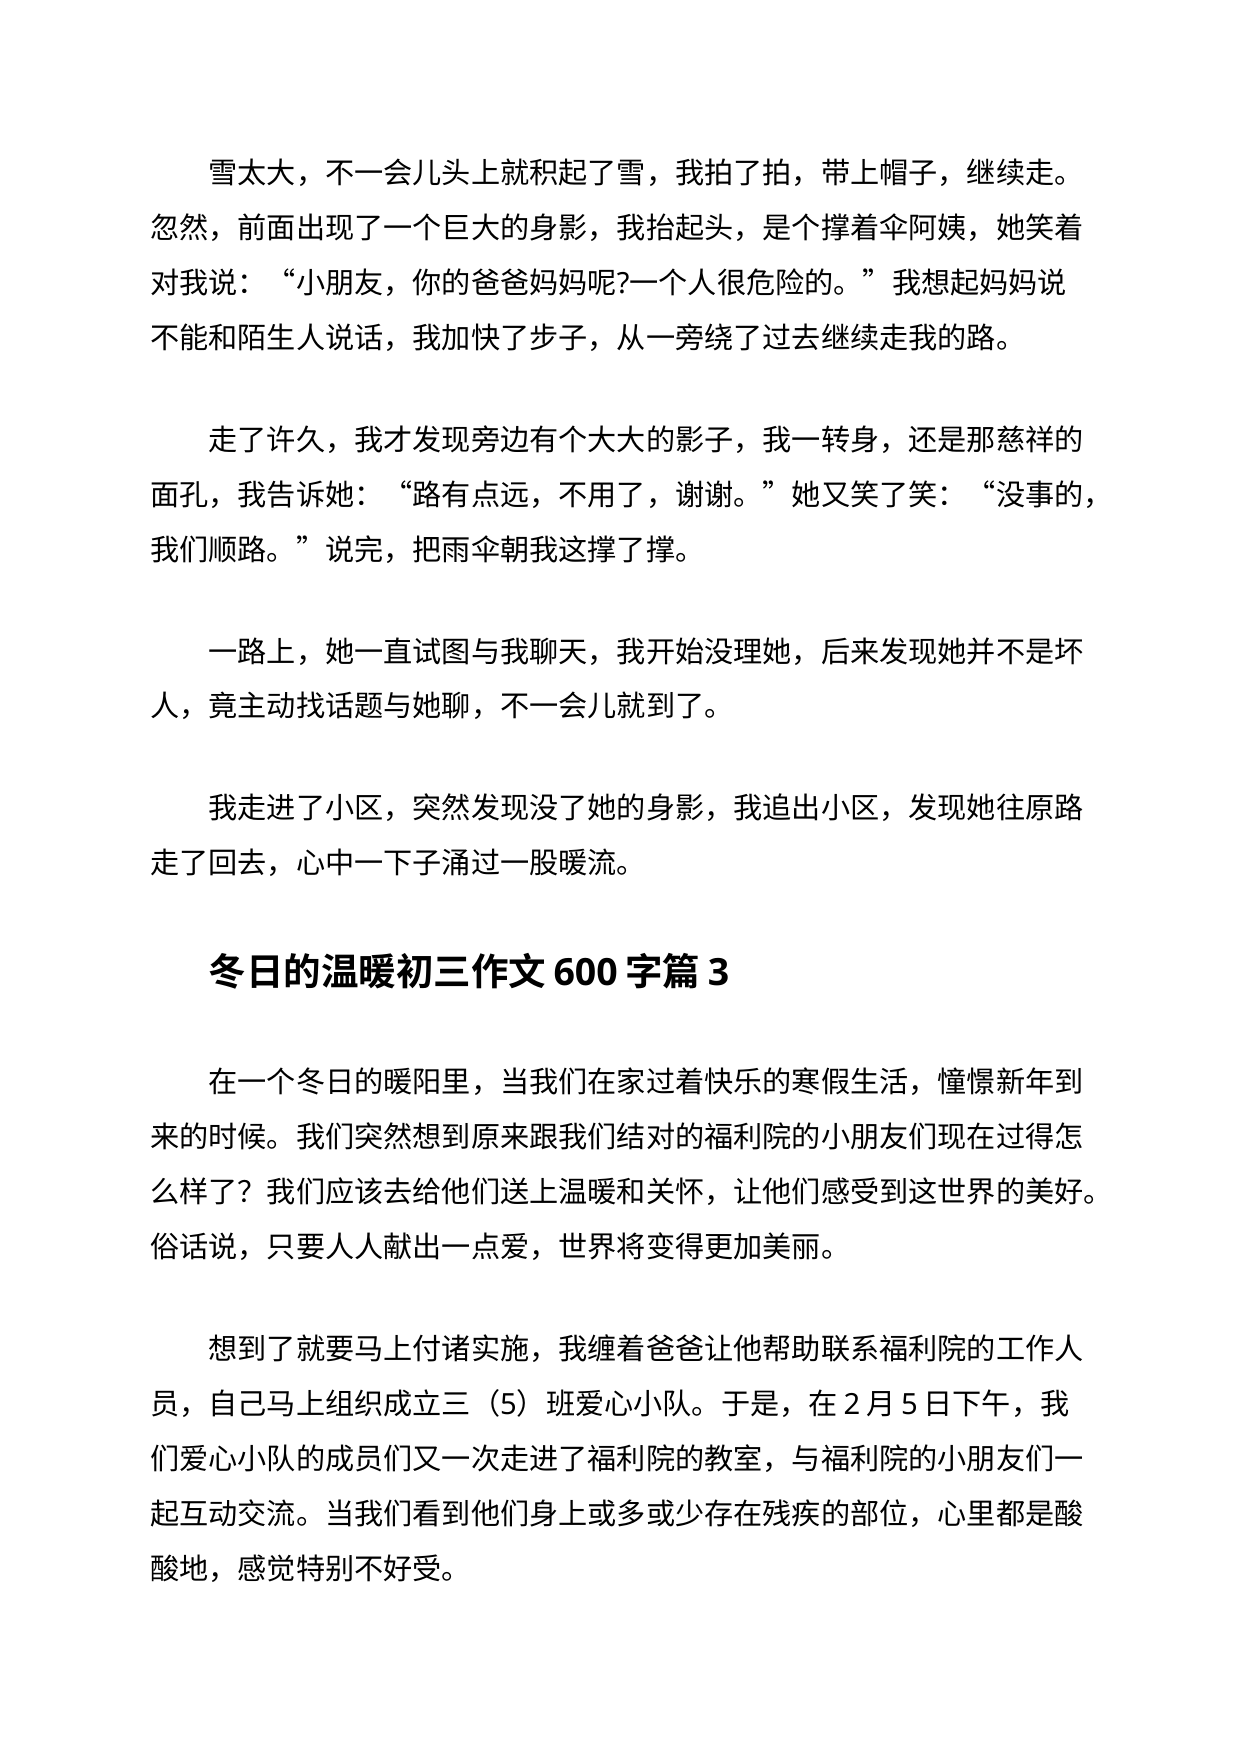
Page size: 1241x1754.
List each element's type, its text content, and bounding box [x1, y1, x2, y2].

text 想到了就要马上付诸实施，我缠着爸爸让他帮助联系福利院的工作人员，自己马上组织成立三（5）班爱心小队。于是，在2月5日下午，我们爱心小队的成员们又一次走进了福利院的教室，与福利院的小朋友们一起互动交流。当我们看到他们身上或多或少存在残疾的部位，心里都是酸酸地，感觉特别不好受。 [150, 1326, 1090, 1587]
text 走了许久，我才发现旁边有个大大的影子，我一转身，还是那慈祥的面孔，我告诉她：“路有点远，不用了，谢谢。”她又笑了笑：“没事的，我们顺路。”说完，把雨伞朝我这撑了撑。 [150, 417, 1090, 569]
text 我走进了小区，突然发现没了她的身影，我追出小区，发现她往原路走了回去，心中一下子涌过一股暖流。 [150, 785, 1090, 882]
text 一路上，她一直试图与我聊天，我开始没理她，后来发现她并不是坏人，竟主动找话题与她聊，不一会儿就到了。 [150, 628, 1090, 725]
text 冬日的温暖初三作文600字篇3 [150, 941, 1090, 996]
text 雪太大，不一会儿头上就积起了雪，我拍了拍，带上帽子，继续走。忽然，前面出现了一个巨大的身影，我抬起头，是个撑着伞阿姨，她笑着对我说：“小朋友，你的爸爸妈妈呢?一个人很危险的。”我想起妈妈说不能和陌生人说话，我加快了步子，从一旁绕了过去继续走我的路。 [150, 150, 1090, 357]
text 在一个冬日的暖阳里，当我们在家过着快乐的寒假生活，憧憬新年到来的时候。我们突然想到原来跟我们结对的福利院的小朋友们现在过得怎么样了？我们应该去给他们送上温暖和关怀，让他们感受到这世界的美好。俗话说，只要人人献出一点爱，世界将变得更加美丽。 [150, 1059, 1090, 1266]
